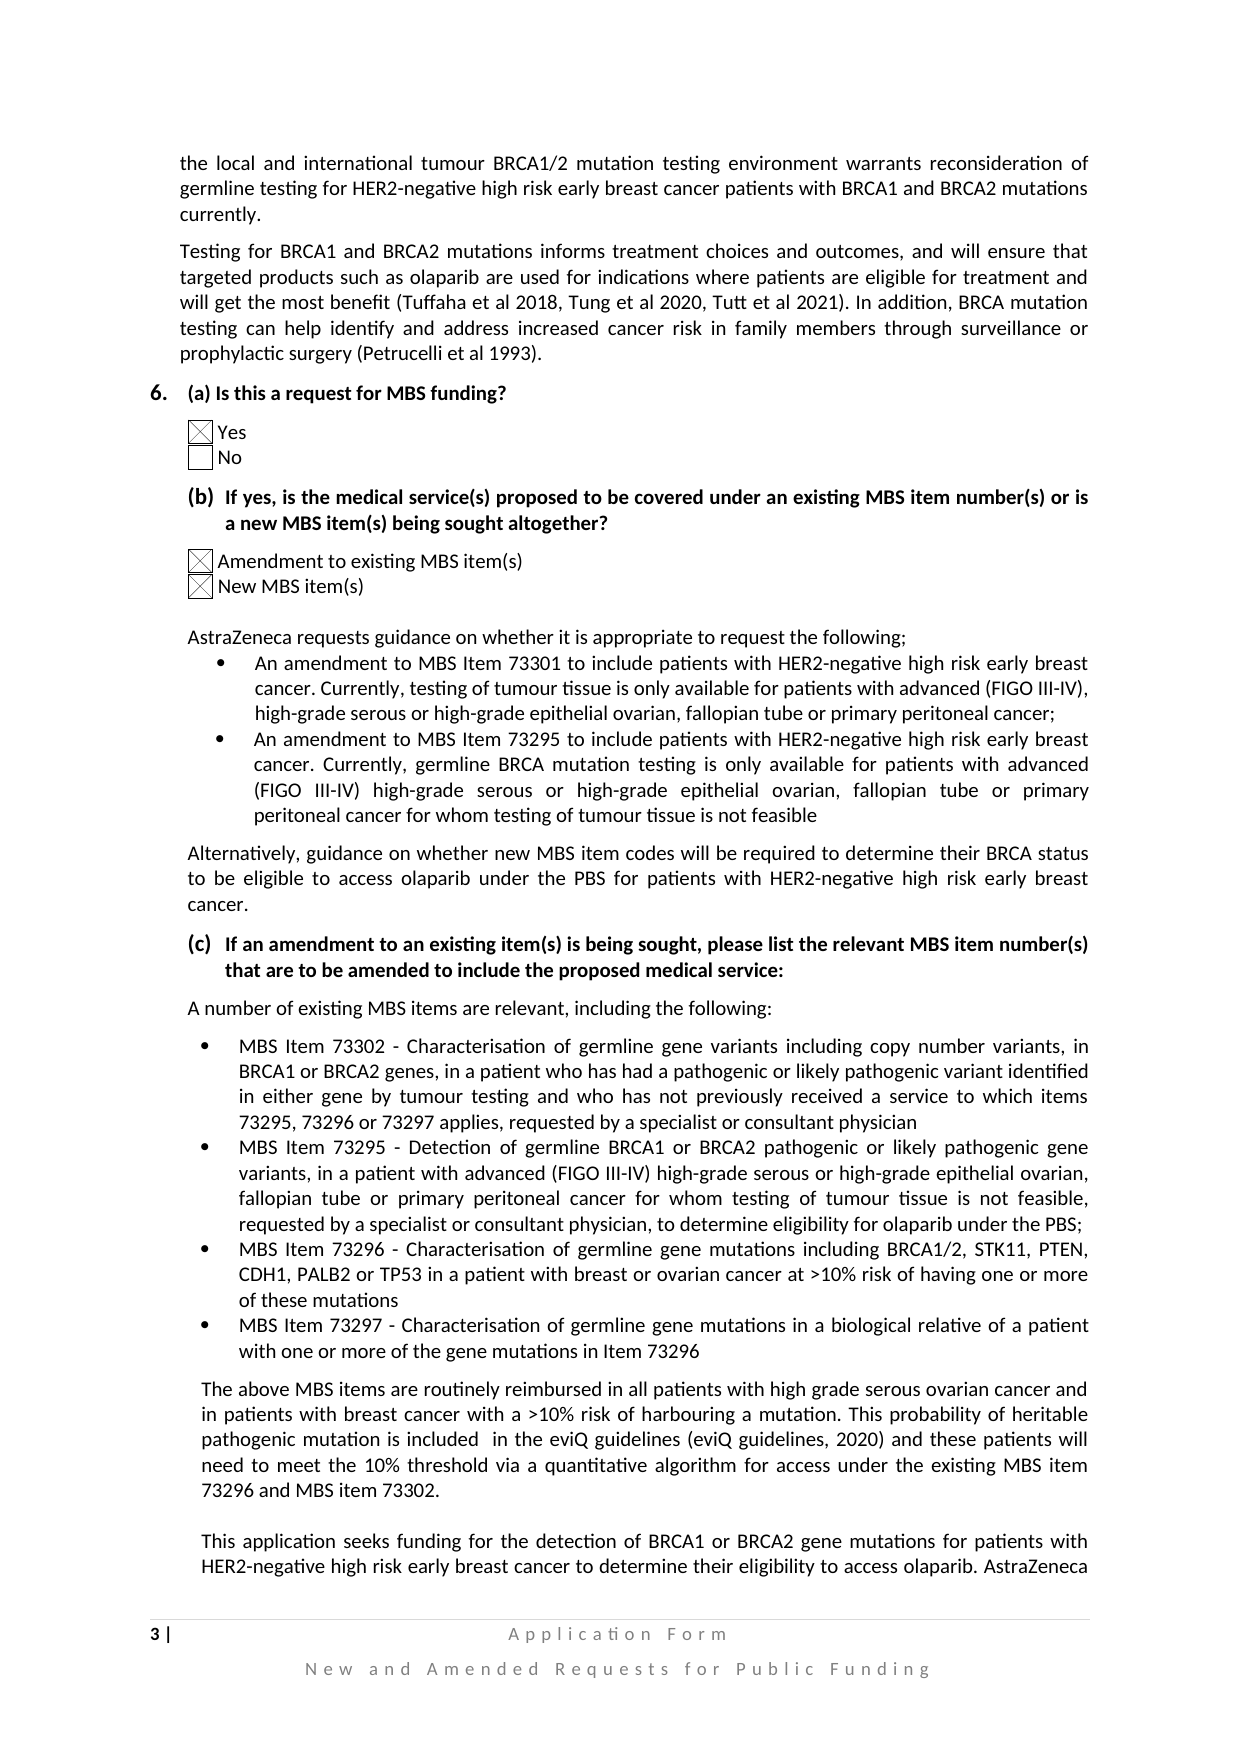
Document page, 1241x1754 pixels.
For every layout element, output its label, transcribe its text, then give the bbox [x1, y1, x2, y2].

text New MBS item(s) [187, 573, 1090, 599]
list An amendment to MBS Item 73301 to include patients with HER2-negative high risk early breast cancer. Currently, testing of tumour tissue is only available for patients with advanced (FIGO III-IV), high-grade serous or high-grade epithelial ovarian, fallopian tube or primary peritoneal cancer; [217, 650, 1090, 726]
list MBS Item 73297 - Characterisation of germline gene mutations in a biological relative of a patient with one or more of the gene mutations in Item 73296 [201, 1312, 1090, 1363]
text Amendment to existing MBS item(s) [187, 548, 1090, 573]
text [179, 150, 1090, 226]
text Alternatively, guidance on whether new MBS item codes will be required to determine their BRCA status to be eligible to access olaparib under the PBS for patients with HER2-negative high risk early breast cancer. [187, 840, 1090, 916]
list MBS Item 73295 - Detection of germline BRCA1 or BRCA2 pathogenic or likely pathogenic gene variants, in a patient with advanced (FIGO III-IV) high-grade serous or high-grade epithelial ovarian, fallopian tube or primary peritoneal cancer for whom testing of tumour tissue is not feasible, requested by a specialist or consultant physician, to determine eligibility for olaparib under the PBS; [201, 1134, 1090, 1236]
text AstraZeneca requests guidance on whether it is appropriate to request the following; [179, 624, 1090, 650]
list An amendment to MBS Item 73295 to include patients with HER2-negative high risk early breast cancer. Currently, germline BRCA mutation testing is only available for patients with advanced (FIGO III-IV) high-grade serous or high-grade epithelial ovarian, fallopian tube or primary peritoneal cancer for whom testing of tumour tissue is not feasible [216, 726, 1090, 828]
subtitle (a) Is this a request for MBS funding? [150, 378, 1090, 406]
list MBS Item 73302 - Characterisation of germline gene variants including copy number variants, in BRCA1 or BRCA2 genes, in a patient who has had a pathogenic or likely pathogenic variant identified in either gene by tumour testing and who has not previously received a service to which items 73295, 73296 or 73297 applies, requested by a specialist or consultant physician [201, 1033, 1090, 1134]
list MBS Item 73296 - Characterisation of germline gene mutations including BRCA1/2, STK11, PTEN, CDH1, PALB2 or TP53 in a patient with breast or ovarian cancer at >10% risk of having one or more of these mutations [201, 1236, 1090, 1312]
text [201, 1528, 1090, 1579]
text The above MBS items are routinely reimbursed in all patients with high grade serous ovarian cancer and in patients with breast cancer with a >10% risk of harbouring a mutation. This probability of heritable pathogenic mutation is included in the eviQ guidelines (eviQ guidelines, 2020) and these patients will need to meet the 10% threshold via a quantitative algorithm for access under the existing MBS item 73296 and MBS item 73302. [201, 1376, 1090, 1503]
text Yes [212, 419, 1090, 444]
text No [187, 444, 1090, 470]
text A number of existing MBS items are relevant, including the following: [179, 995, 1090, 1020]
subtitle If an amendment to an existing item(s) is being sought, please list the relevant MBS item number(s) that are to be amended to include the proposed medical service: [187, 929, 1090, 982]
subtitle If yes, is the medical service(s) proposed to be covered under an existing MBS item number(s) or is a new MBS item(s) being sought altogether? [187, 482, 1090, 536]
text Testing for BRCA1 and BRCA2 mutations informs treatment choices and outcomes, and will ensure that targeted products such as olaparib are used for indications where patients are eligible for treatment and will get the most benefit (Tuffaha et al 2018, Tung et al 2020, Tutt et al 2021). In addition, BRCA mutation testing can help identify and address increased cancer risk in family members through surveillance or prophylactic surgery (Petrucelli et al 1993). [179, 239, 1090, 366]
